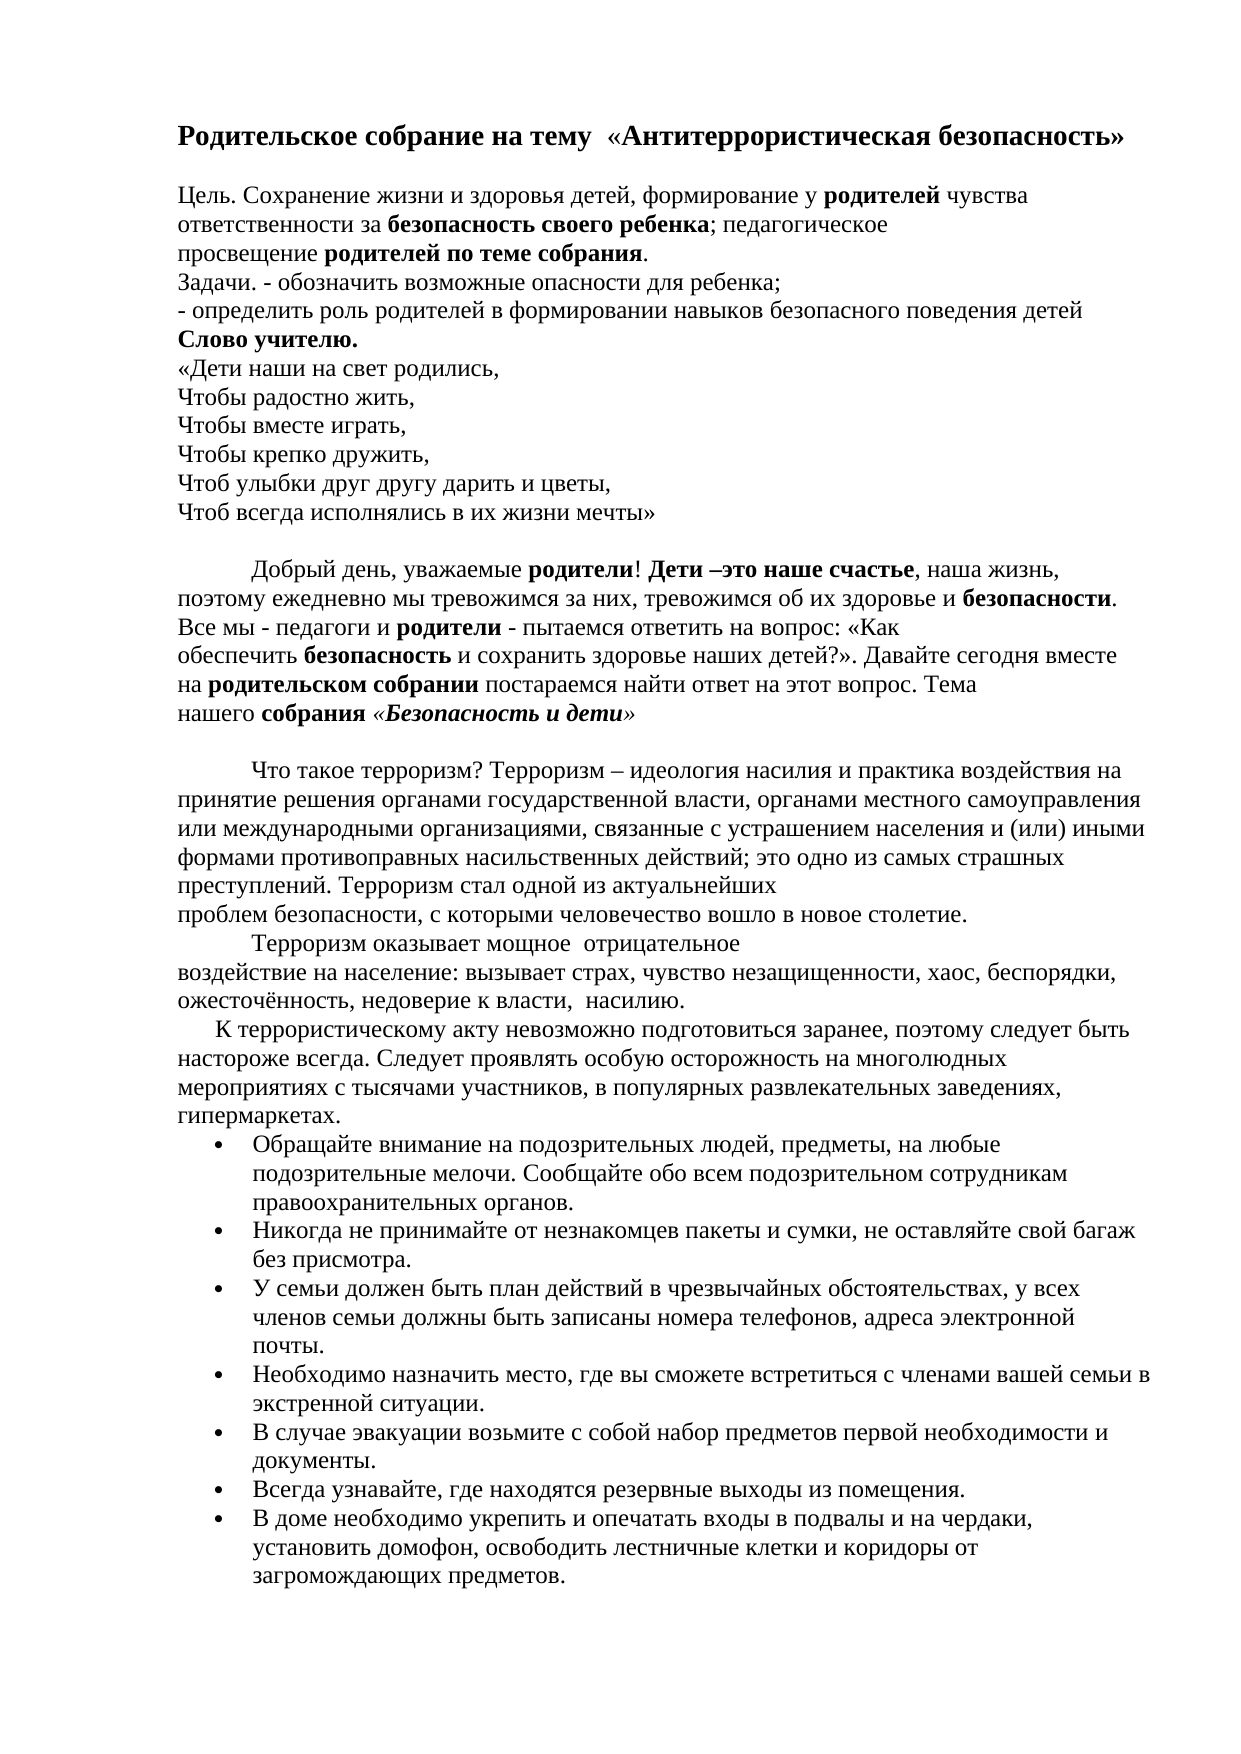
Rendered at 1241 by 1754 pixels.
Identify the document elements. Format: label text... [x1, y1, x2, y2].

text Цель. Сохранение жизни и здоровья детей, формирование у родителей чувства ответственности за безопасность своего ребенка; педагогическое просвещение родителей по теме собрания. [177, 180, 1152, 267]
text Чтоб всегда исполнялись в их жизни мечты» [177, 497, 1152, 525]
list Всегда узнавайте, где находятся резервные выходы из помещения. [215, 1474, 1152, 1503]
text Что такое терроризм? Терроризм – идеология насилия и практика воздействия на принятие решения органами государственной власти, органами местного самоуправления или международными организациями, связанные с устрашением населения и (или) иными формами противоправных насильственных действий; это одно из самых страшных преступлений. Терроризм стал одной из актуальнейших проблем безопасности, с которыми человечество вошло в новое столетие. [177, 755, 1152, 928]
text Чтобы крепко дружить, [177, 439, 1152, 468]
text Слово учителю. [177, 324, 1152, 353]
text Терроризм оказывает мощное отрицательное воздействие на население: вызывает страх, чувство незащищенности, хаос, беспорядки, ожесточённость, недоверие к власти, насилию. [177, 928, 1152, 1014]
list Никогда не принимайте от незнакомцев пакеты и сумки, не оставляйте свой багаж без присмотра. [215, 1215, 1152, 1273]
text Чтобы радостно жить, [177, 382, 1152, 410]
text Добрый день, уважаемые родители! Дети –это наше счастье, наша жизнь, поэтому ежедневно мы тревожимся за них, тревожимся об их здоровье и безопасности. Все мы - педагоги и родители - пытаемся ответить на вопрос: «Как обеспечить безопасность и сохранить здоровье наших детей?». Давайте сегодня вместе на родительском собрании постараемся найти ответ на этот вопрос. Тема нашего собрания «Безопасность и дети» [177, 554, 1152, 727]
list В доме необходимо укрепить и опечатать входы в подвалы и на чердаки, установить домофон, освободить лестничные клетки и коридоры от загромождающих предметов. [215, 1503, 1152, 1589]
list В случае эвакуации возьмите с собой набор предметов первой необходимости и документы. [215, 1417, 1152, 1474]
text - определить роль родителей в формировании навыков безопасного поведения детей [177, 295, 1152, 324]
list Необходимо назначить место, где вы сможете встретиться с членами вашей семьи в экстренной ситуации. [215, 1359, 1152, 1417]
text Чтобы вместе играть, [177, 410, 1152, 439]
text «Дети наши на свет родились, [177, 353, 1152, 382]
list У семьи должен быть план действий в чрезвычайных обстоятельствах, у всех членов семьи должны быть записаны номера телефонов, адреса электронной почты. [215, 1273, 1152, 1359]
text Задачи. - обозначить возможные опасности для ребенка; [177, 267, 1152, 295]
text Чтоб улыбки друг другу дарить и цветы, [177, 468, 1152, 497]
list Обращайте внимание на подозрительных людей, предметы, на любые подозрительные мелочи. Сообщайте обо всем подозрительном сотрудникам правоохранительных органов. [215, 1129, 1152, 1215]
text Родительское собрание на тему «Антитеррористическая безопасность» [177, 118, 1152, 152]
text К террористическому акту невозможно подготовиться заранее, поэтому следует быть настороже всегда. Следует проявлять особую осторожность на многолюдных мероприятиях с тысячами участников, в популярных развлекательных заведениях, гипермаркетах. [177, 1014, 1152, 1129]
